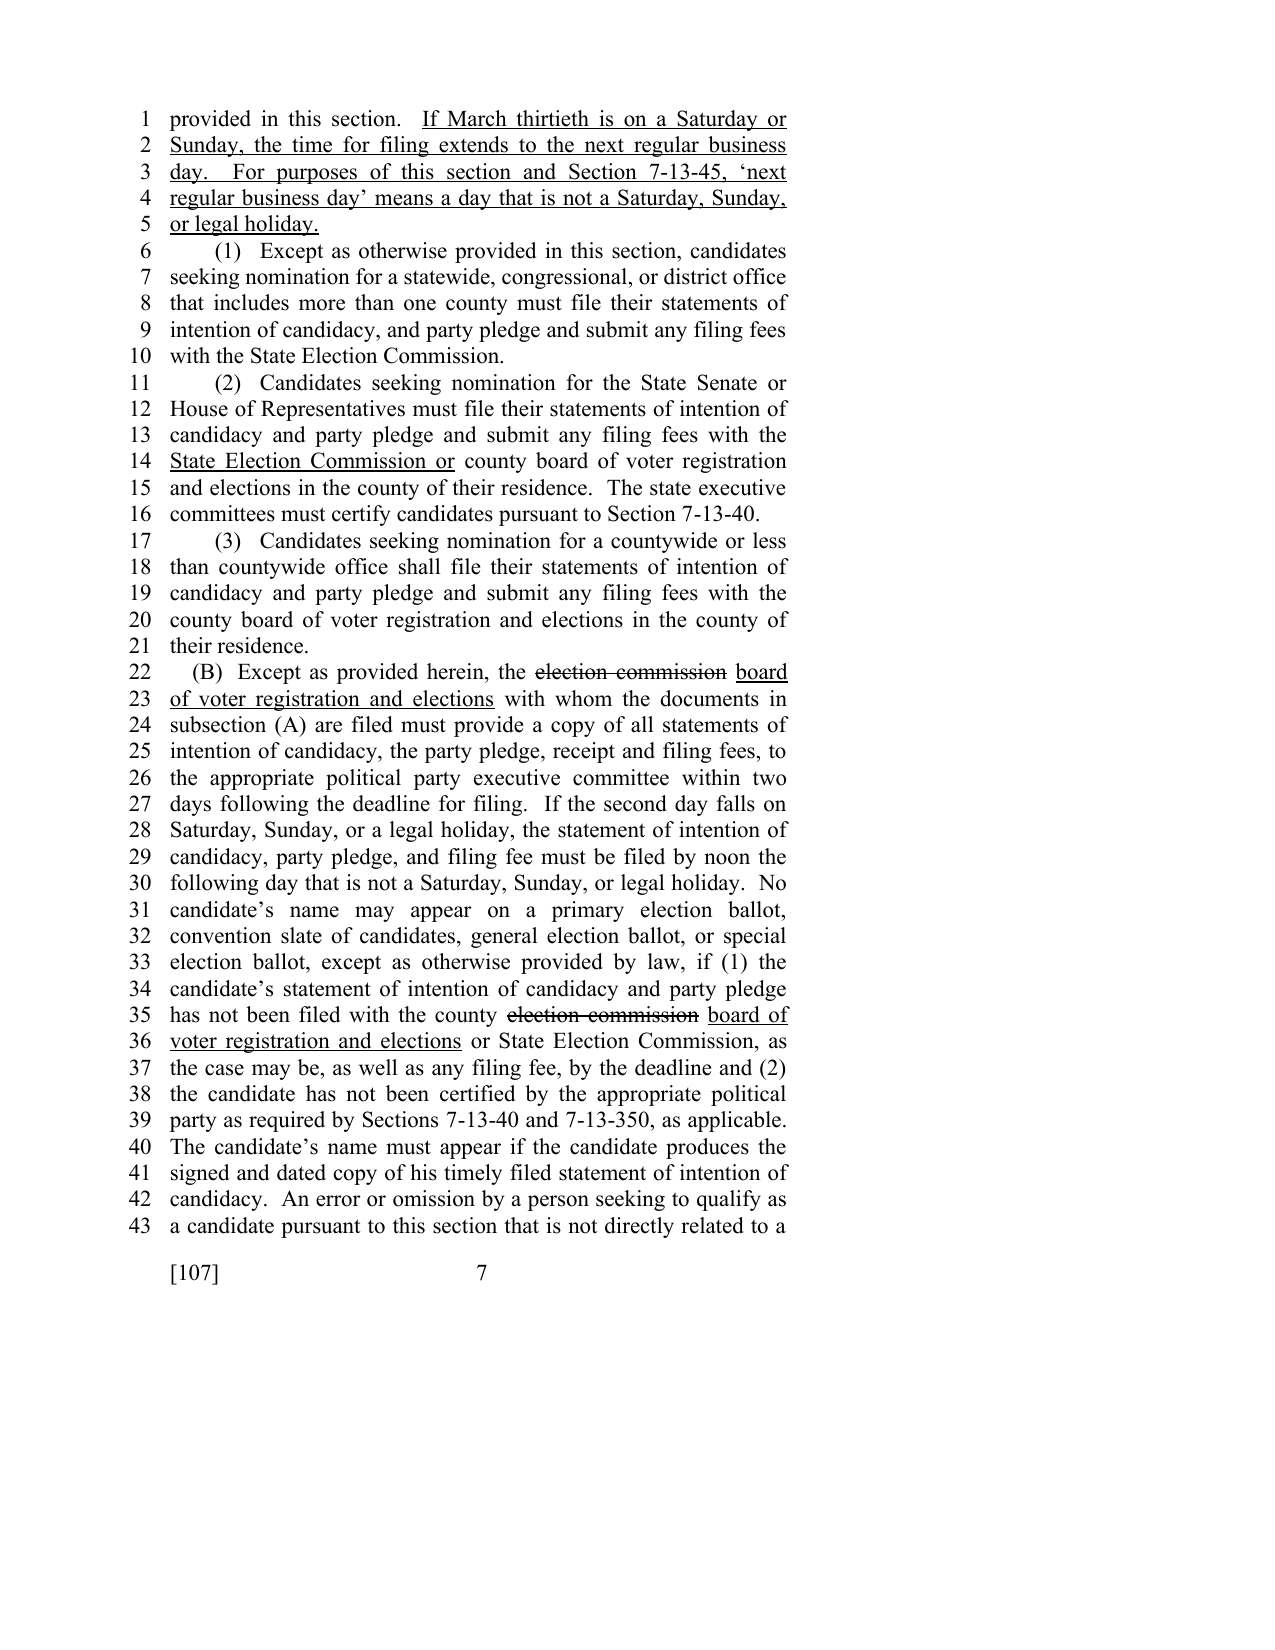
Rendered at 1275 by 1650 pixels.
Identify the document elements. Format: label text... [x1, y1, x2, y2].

text (2) Candidates seeking nomination for the State Senate or House of Representatives must file their statements of intention of candidacy and party pledge and submit any filing fees with the State Election Commission or county board of voter registration and elections in the county of their residence. The state executive committees must certify candidates pursuant to Section 7-13-40. [169, 368, 787, 527]
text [169, 105, 787, 154]
text (1) Except as otherwise provided in this section, candidates seeking nomination for a statewide, congressional, or district office that includes more than one county must file their statements of intention of candidacy, and party pledge and submit any filing fees with the State Election Commission. [169, 237, 787, 368]
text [169, 658, 787, 1238]
text (3) Candidates seeking nomination for a countywide or less than countywide office shall file their statements of intention of candidacy and party pledge and submit any filing fees with the county board of voter registration and elections in the county of their residence. [169, 527, 787, 658]
